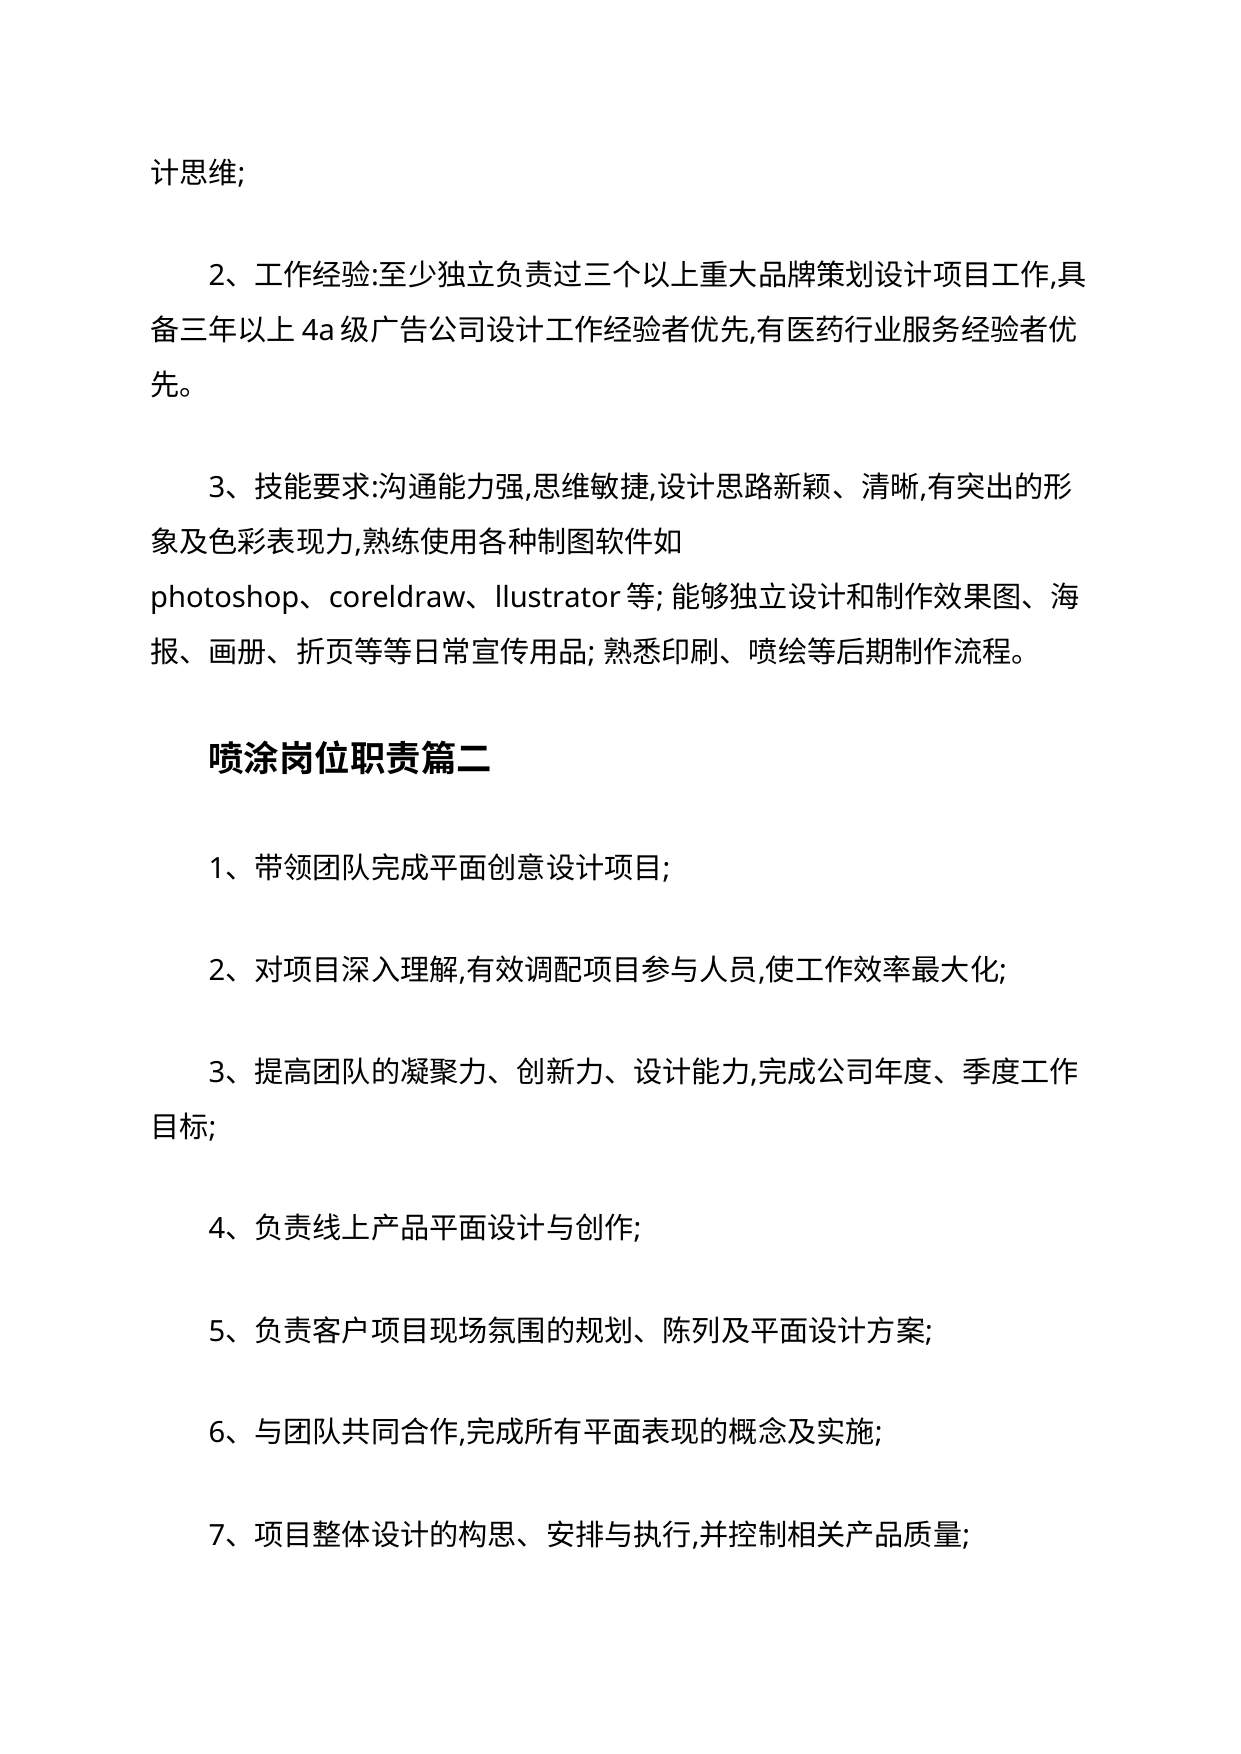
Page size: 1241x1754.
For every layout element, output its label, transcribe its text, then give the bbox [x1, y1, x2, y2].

text 喷涂岗位职责篇二 [150, 731, 1090, 782]
text 2、工作经验:至少独立负责过三个以上重大品牌策划设计项目工作,具备三年以上4a级广告公司设计工作经验者优先,有医药行业服务经验者优先。 [150, 252, 1090, 404]
text 3、提高团队的凝聚力、创新力、设计能力,完成公司年度、季度工作目标; [150, 1048, 1090, 1146]
text 2、对项目深入理解,有效调配项目参与人员,使工作效率最大化; [150, 946, 1090, 988]
text 7、项目整体设计的构思、安排与执行,并控制相关产品质量; [150, 1511, 1090, 1553]
text 3、技能要求:沟通能力强,思维敏捷,设计思路新颖、清晰,有突出的形象及色彩表现力,熟练使用各种制图软件如photoshop、coreldraw、llustrator等; 能够独立设计和制作效果图、海报、画册、折页等等日常宣传用品; 熟悉印刷、喷绘等后期制作流程。 [150, 464, 1090, 671]
text 4、负责线上产品平面设计与创作; [150, 1205, 1090, 1247]
text 6、与团队共同合作,完成所有平面表现的概念及实施; [150, 1409, 1090, 1451]
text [150, 150, 1090, 192]
text 1、带领团队完成平面创意设计项目; [150, 844, 1090, 887]
text 5、负责客户项目现场氛围的规划、陈列及平面设计方案; [150, 1307, 1090, 1349]
